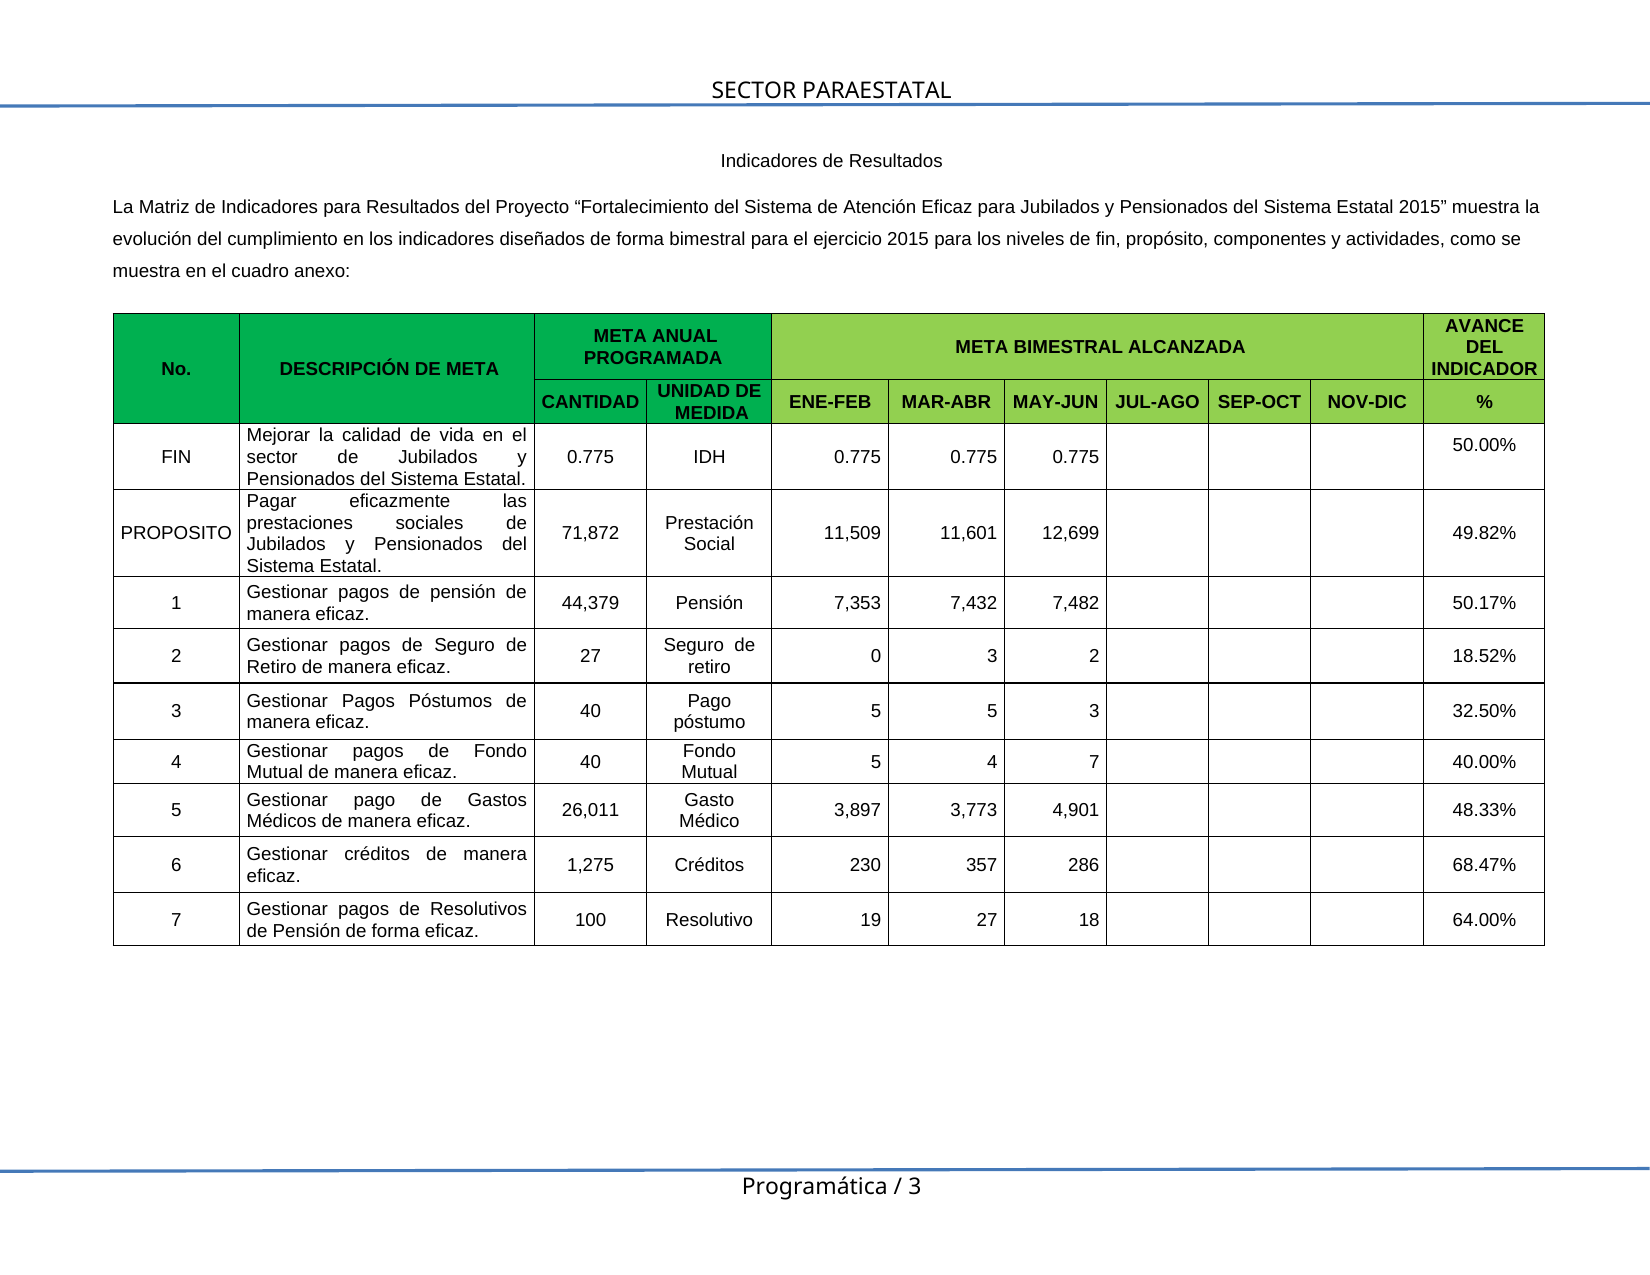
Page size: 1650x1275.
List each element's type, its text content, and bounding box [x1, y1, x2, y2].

table_cell 11,509 [772, 490, 888, 576]
table_cell [1107, 893, 1208, 945]
table_cell IDH [647, 424, 771, 489]
table_cell 5 [772, 740, 888, 783]
table_cell 49.82% [1424, 490, 1544, 576]
table_cell 5 [114, 784, 239, 836]
table_cell 230 [772, 837, 888, 892]
table_cell 0.775 [772, 424, 888, 489]
table_cell 27 [889, 893, 1004, 945]
table_cell [1107, 424, 1208, 489]
table_cell [1209, 684, 1310, 739]
table_cell 3 [889, 629, 1004, 682]
table_cell [1107, 490, 1208, 576]
table_cell 4 [889, 740, 1004, 783]
table_cell Pagar eficazmente las prestaciones sociales de Jubilados y Pensionados del Sistema Estatal. [240, 490, 534, 576]
table_cell 0.775 [1005, 424, 1106, 489]
table_cell 48.33% [1424, 784, 1544, 836]
table_cell 100 [535, 893, 646, 945]
table_cell Fondo Mutual [647, 740, 771, 783]
table_cell 0 [772, 629, 888, 682]
table_cell 7,353 [772, 577, 888, 628]
table_cell CANTIDAD [535, 380, 646, 423]
table_cell [1209, 490, 1310, 576]
table_cell [1209, 629, 1310, 682]
table_cell [1209, 740, 1310, 783]
table_cell [1311, 684, 1423, 739]
table_cell 5 [772, 684, 888, 739]
table_cell 7 [1005, 740, 1106, 783]
table_cell FIN [114, 424, 239, 489]
table_cell 71,872 [535, 490, 646, 576]
table_cell Gestionar pagos de Seguro de Retiro de manera eficaz. [240, 629, 534, 682]
table_cell Gestionar créditos de manera eficaz. [240, 837, 534, 892]
table_cell [1107, 740, 1208, 783]
table_cell 5 [889, 684, 1004, 739]
table_cell 3,897 [772, 784, 888, 836]
table_cell 44,379 [535, 577, 646, 628]
table_cell [1311, 577, 1423, 628]
table_cell 40 [535, 740, 646, 783]
table_cell Gestionar Pagos Póstumos de manera eficaz. [240, 684, 534, 739]
table_cell MAR-ABR [889, 380, 1004, 423]
table_cell [1209, 424, 1310, 489]
table_cell 18 [1005, 893, 1106, 945]
table_cell 3,773 [889, 784, 1004, 836]
table_cell 40 [535, 684, 646, 739]
text La Matriz de Indicadores para Resultados del Proyecto “Fortalecimiento del Sistema de Atención Eficaz para Jubilados y Pensionados del Sistema Estatal 2015” muestra la evolución del cumplimiento en los indicadores diseñados de forma bimestral para el ejercicio 2015 para los niveles de fin, propósito, componentes y actividades, como se muestra en el cuadro anexo: [112, 196, 1550, 282]
table_cell % [1424, 380, 1544, 423]
table_cell [1311, 490, 1423, 576]
table_cell 1 [114, 577, 239, 628]
table_cell [1209, 837, 1310, 892]
table_cell PROPOSITO [114, 490, 239, 576]
table_cell 68.47% [1424, 837, 1544, 892]
table_cell [1311, 893, 1423, 945]
table_cell 19 [772, 893, 888, 945]
table_cell [1107, 684, 1208, 739]
table_cell 1,275 [535, 837, 646, 892]
table_header META ANUAL PROGRAMADA [535, 314, 771, 379]
table_cell 40.00% [1424, 740, 1544, 783]
table_cell [1311, 629, 1423, 682]
table_cell 7 [114, 893, 239, 945]
table_cell 3 [114, 684, 239, 739]
table_cell [1311, 740, 1423, 783]
table_cell NOV-DIC [1311, 380, 1423, 423]
table_header AVANCE DEL INDICADOR [1424, 314, 1544, 379]
table_cell Gasto Médico [647, 784, 771, 836]
table_cell 286 [1005, 837, 1106, 892]
table_cell 12,699 [1005, 490, 1106, 576]
table_header No. [114, 314, 239, 423]
table_cell Pensión [647, 577, 771, 628]
table_cell 11,601 [889, 490, 1004, 576]
table_cell Seguro de retiro [647, 629, 771, 682]
table_cell JUL-AGO [1107, 380, 1208, 423]
table_cell 7,482 [1005, 577, 1106, 628]
table_cell 0.775 [889, 424, 1004, 489]
table_cell Gestionar pagos de pensión de manera eficaz. [240, 577, 534, 628]
table_cell SEP-OCT [1209, 380, 1310, 423]
table_cell 2 [114, 629, 239, 682]
table_cell 0.775 [535, 424, 646, 489]
table_cell Prestación Social [647, 490, 771, 576]
table_cell [1209, 893, 1310, 945]
table_cell [1107, 629, 1208, 682]
table_cell [1107, 784, 1208, 836]
table_cell 26,011 [535, 784, 646, 836]
table_cell Mejorar la calidad de vida en el sector de Jubilados y Pensionados del Sistema Estatal. [240, 424, 534, 489]
table_cell [1209, 577, 1310, 628]
table_header DESCRIPCIÓN DE META [240, 314, 534, 423]
table_cell Créditos [647, 837, 771, 892]
table_cell [1311, 837, 1423, 892]
table_cell 32.50% [1424, 684, 1544, 739]
table_cell Resolutivo [647, 893, 771, 945]
table_cell 3 [1005, 684, 1106, 739]
table_cell 4 [114, 740, 239, 783]
table_cell 18.52% [1424, 629, 1544, 682]
table_cell 357 [889, 837, 1004, 892]
table_cell Pago póstumo [647, 684, 771, 739]
table_cell Gestionar pago de Gastos Médicos de manera eficaz. [240, 784, 534, 836]
table_cell [1311, 784, 1423, 836]
table_cell 6 [114, 837, 239, 892]
table_cell 64.00% [1424, 893, 1544, 945]
table_cell MAY-JUN [1005, 380, 1106, 423]
table_header META BIMESTRAL ALCANZADA [772, 314, 1423, 379]
table_cell Gestionar pagos de Resolutivos de Pensión de forma eficaz. [240, 893, 534, 945]
table_cell ENE-FEB [772, 380, 888, 423]
table_cell 50.17% [1424, 577, 1544, 628]
table_cell UNIDAD DE MEDIDA [647, 380, 771, 423]
table_cell 7,432 [889, 577, 1004, 628]
table_cell [1107, 837, 1208, 892]
table_cell [1107, 577, 1208, 628]
table_cell 27 [535, 629, 646, 682]
table_cell [1209, 784, 1310, 836]
table_cell 2 [1005, 629, 1106, 682]
text Indicadores de Resultados [112, 150, 1550, 172]
table_cell 50.00% [1424, 424, 1544, 489]
table_cell Gestionar pagos de Fondo Mutual de manera eficaz. [240, 740, 534, 783]
table_cell 4,901 [1005, 784, 1106, 836]
table_cell [1311, 424, 1423, 489]
